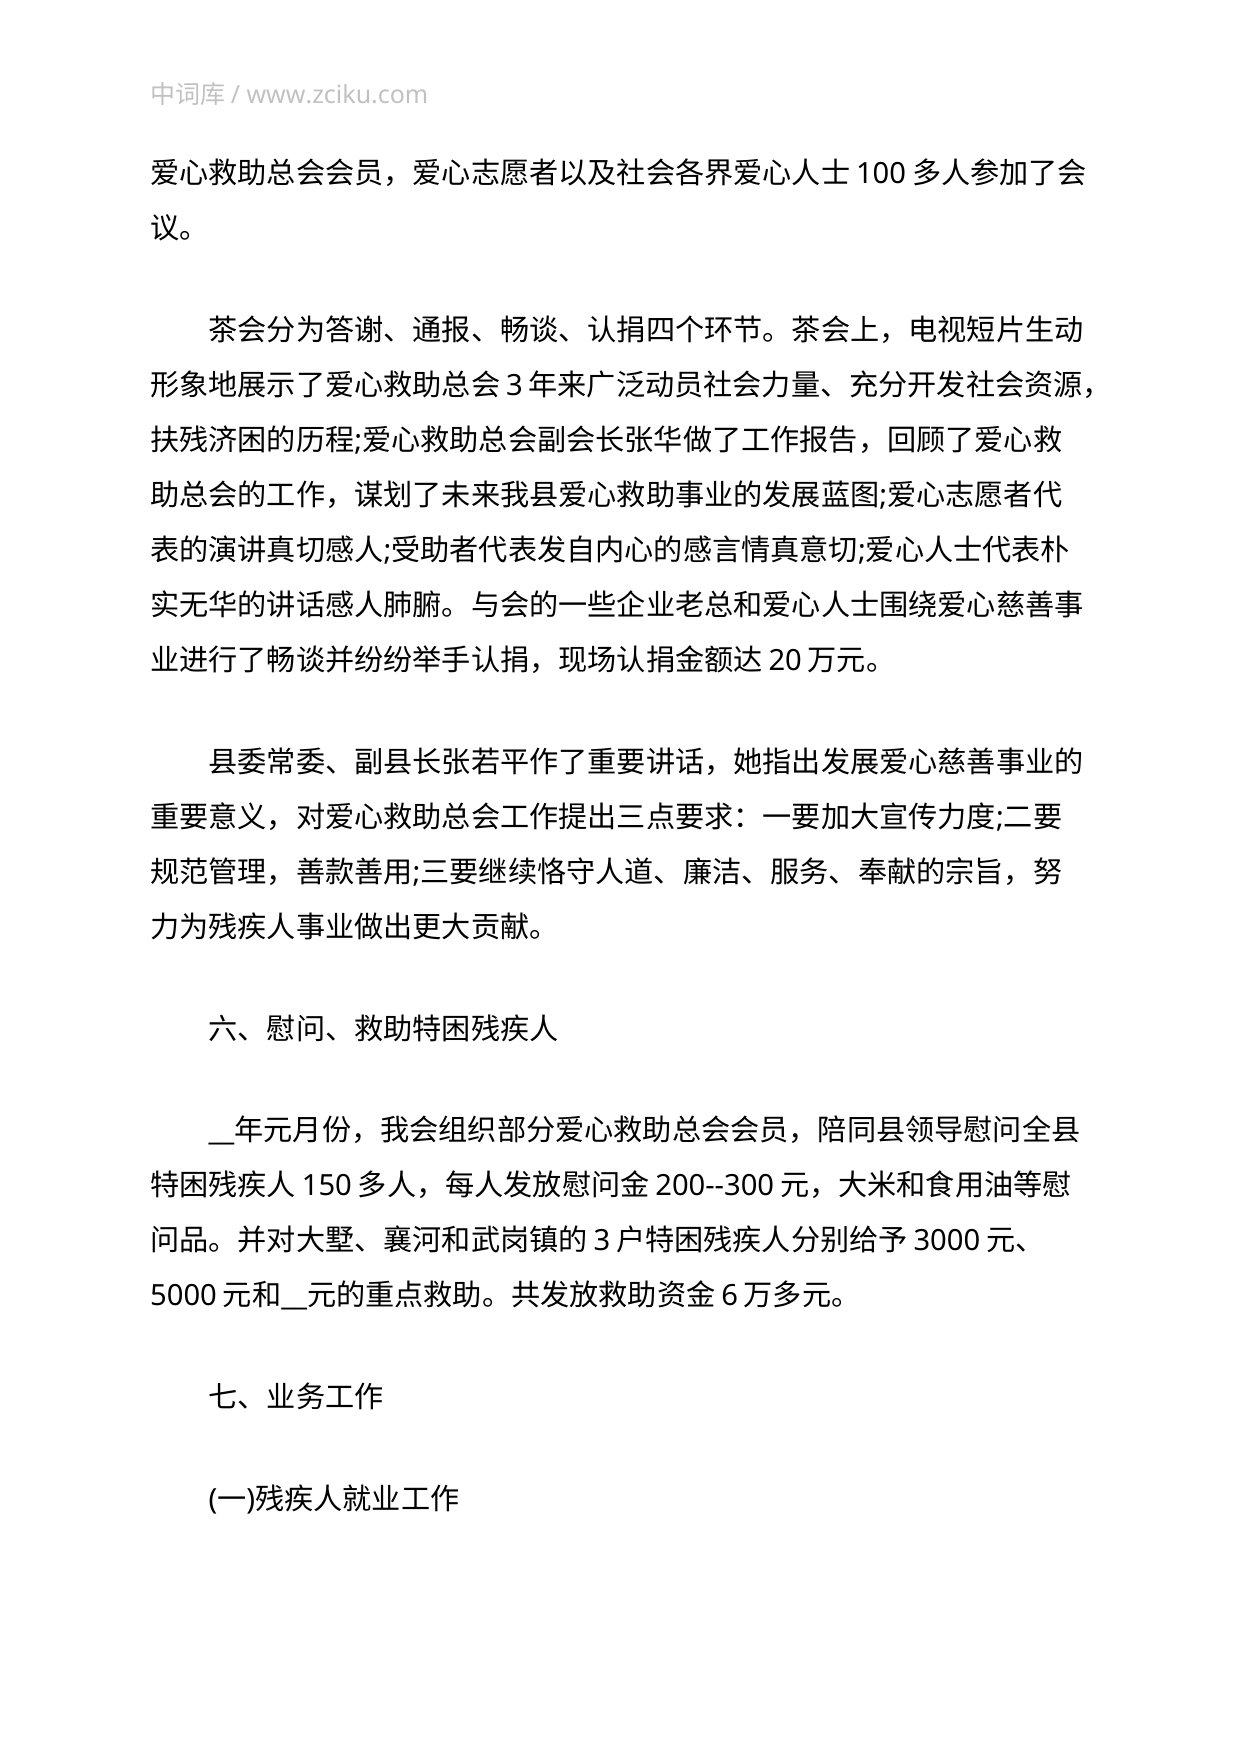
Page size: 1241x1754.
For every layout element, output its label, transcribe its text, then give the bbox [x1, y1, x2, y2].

text (一)残疾人就业工作 [150, 1476, 1090, 1518]
text 茶会分为答谢、通报、畅谈、认捐四个环节。茶会上，电视短片生动形象地展示了爱心救助总会3年来广泛动员社会力量、充分开发社会资源，扶残济困的历程;爱心救助总会副会长张华做了工作报告，回顾了爱心救助总会的工作，谋划了未来我县爱心救助事业的发展蓝图;爱心志愿者代表的演讲真切感人;受助者代表发自内心的感言情真意切;爱心人士代表朴实无华的讲话感人肺腑。与会的一些企业老总和爱心人士围绕爱心慈善事业进行了畅谈并纷纷举手认捐，现场认捐金额达20万元。 [150, 307, 1090, 679]
text 六、慰问、救助特困残疾人 [150, 1005, 1090, 1047]
text 县委常委、副县长张若平作了重要讲话，她指出发展爱心慈善事业的重要意义，对爱心救助总会工作提出三点要求：一要加大宣传力度;二要规范管理，善款善用;三要继续恪守人道、廉洁、服务、奉献的宗旨，努力为残疾人事业做出更大贡献。 [150, 738, 1090, 946]
text __年元月份，我会组织部分爱心救助总会会员，陪同县领导慰问全县特困残疾人150多人，每人发放慰问金200--300元，大米和食用油等慰问品。并对大墅、襄河和武岗镇的3户特困残疾人分别给予3000元、5000元和__元的重点救助。共发放救助资金6万多元。 [150, 1107, 1090, 1314]
text 七、业务工作 [150, 1374, 1090, 1416]
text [150, 150, 1090, 247]
